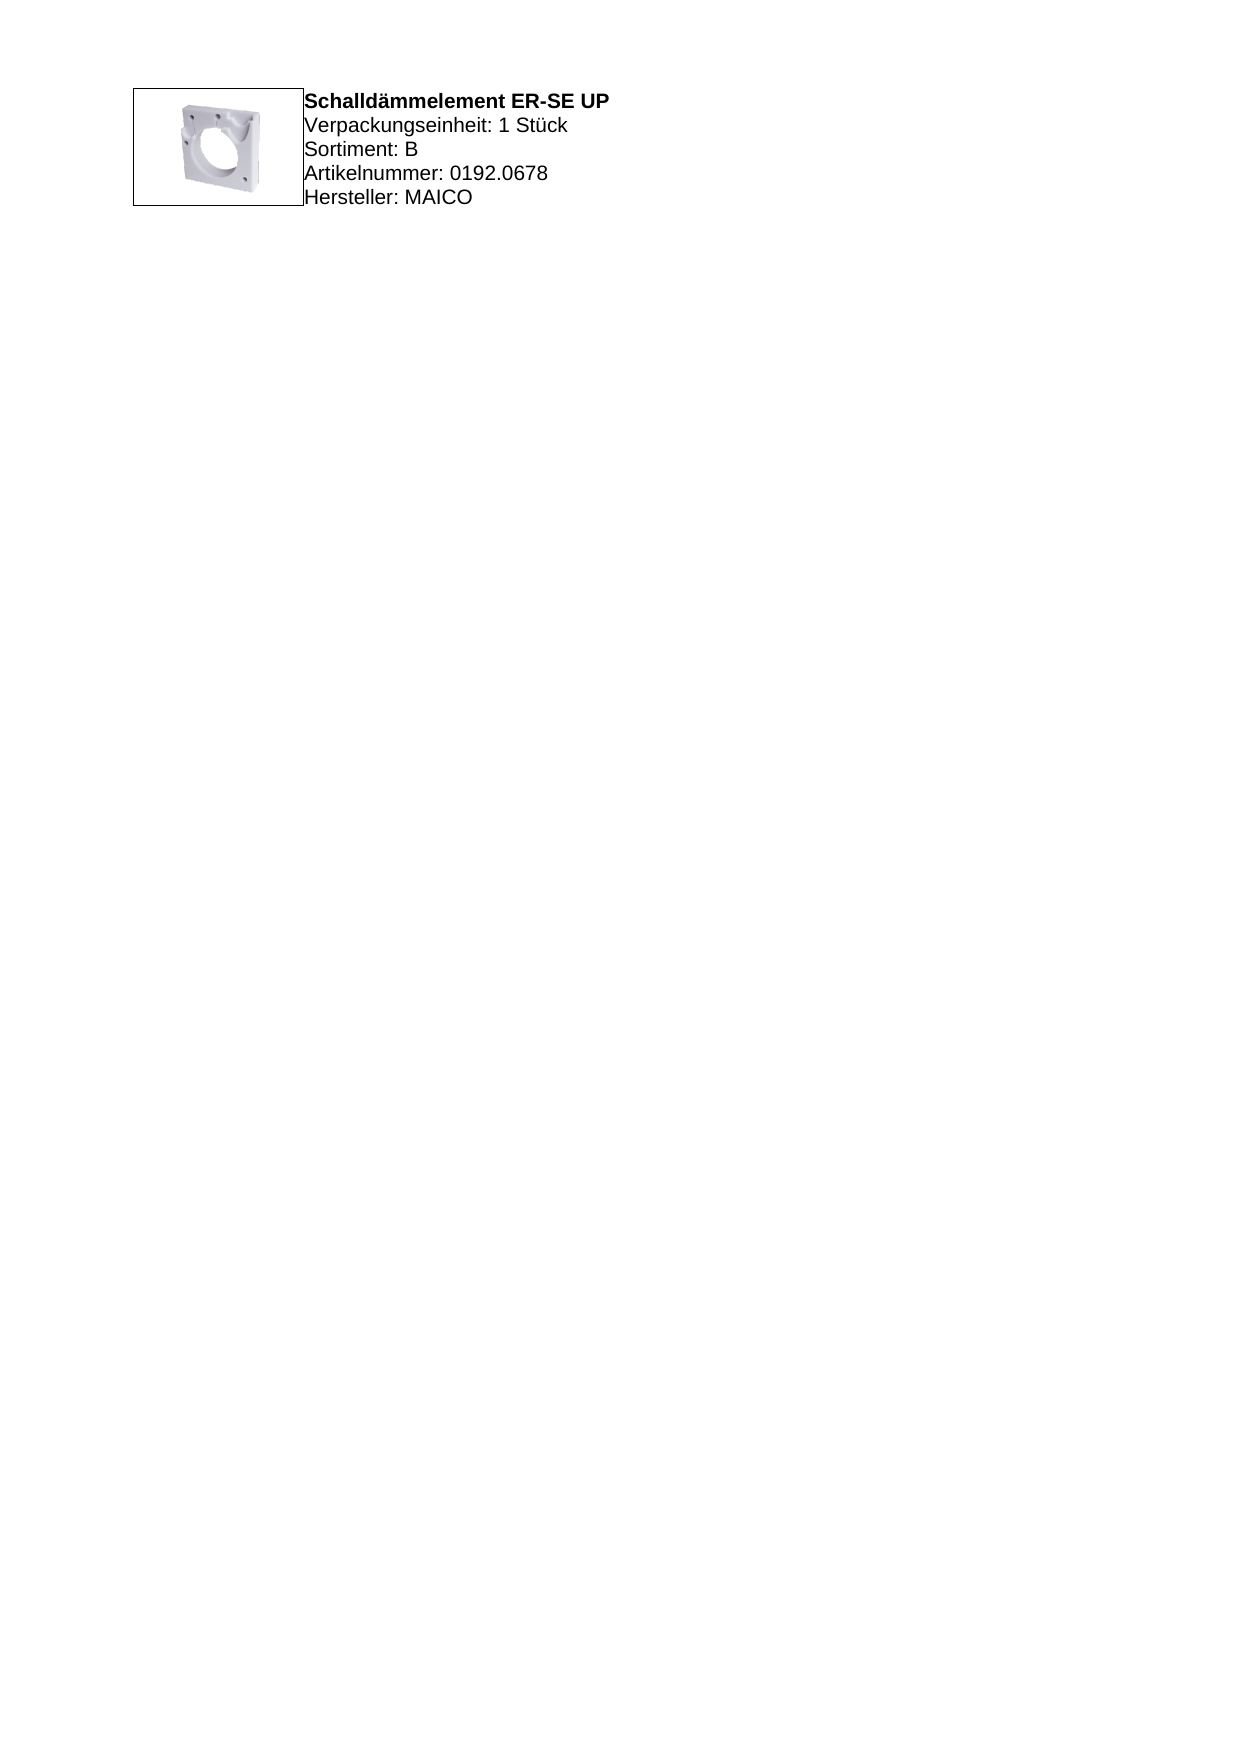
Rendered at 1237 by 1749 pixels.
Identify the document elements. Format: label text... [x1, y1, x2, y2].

text Schalldämmelement ER-SE UPVerpackungseinheit: 1 StückSortiment: B Artikelnummer: 0192.0678Hersteller: MAICO [133, 89, 1148, 208]
picture [134, 89, 303, 205]
